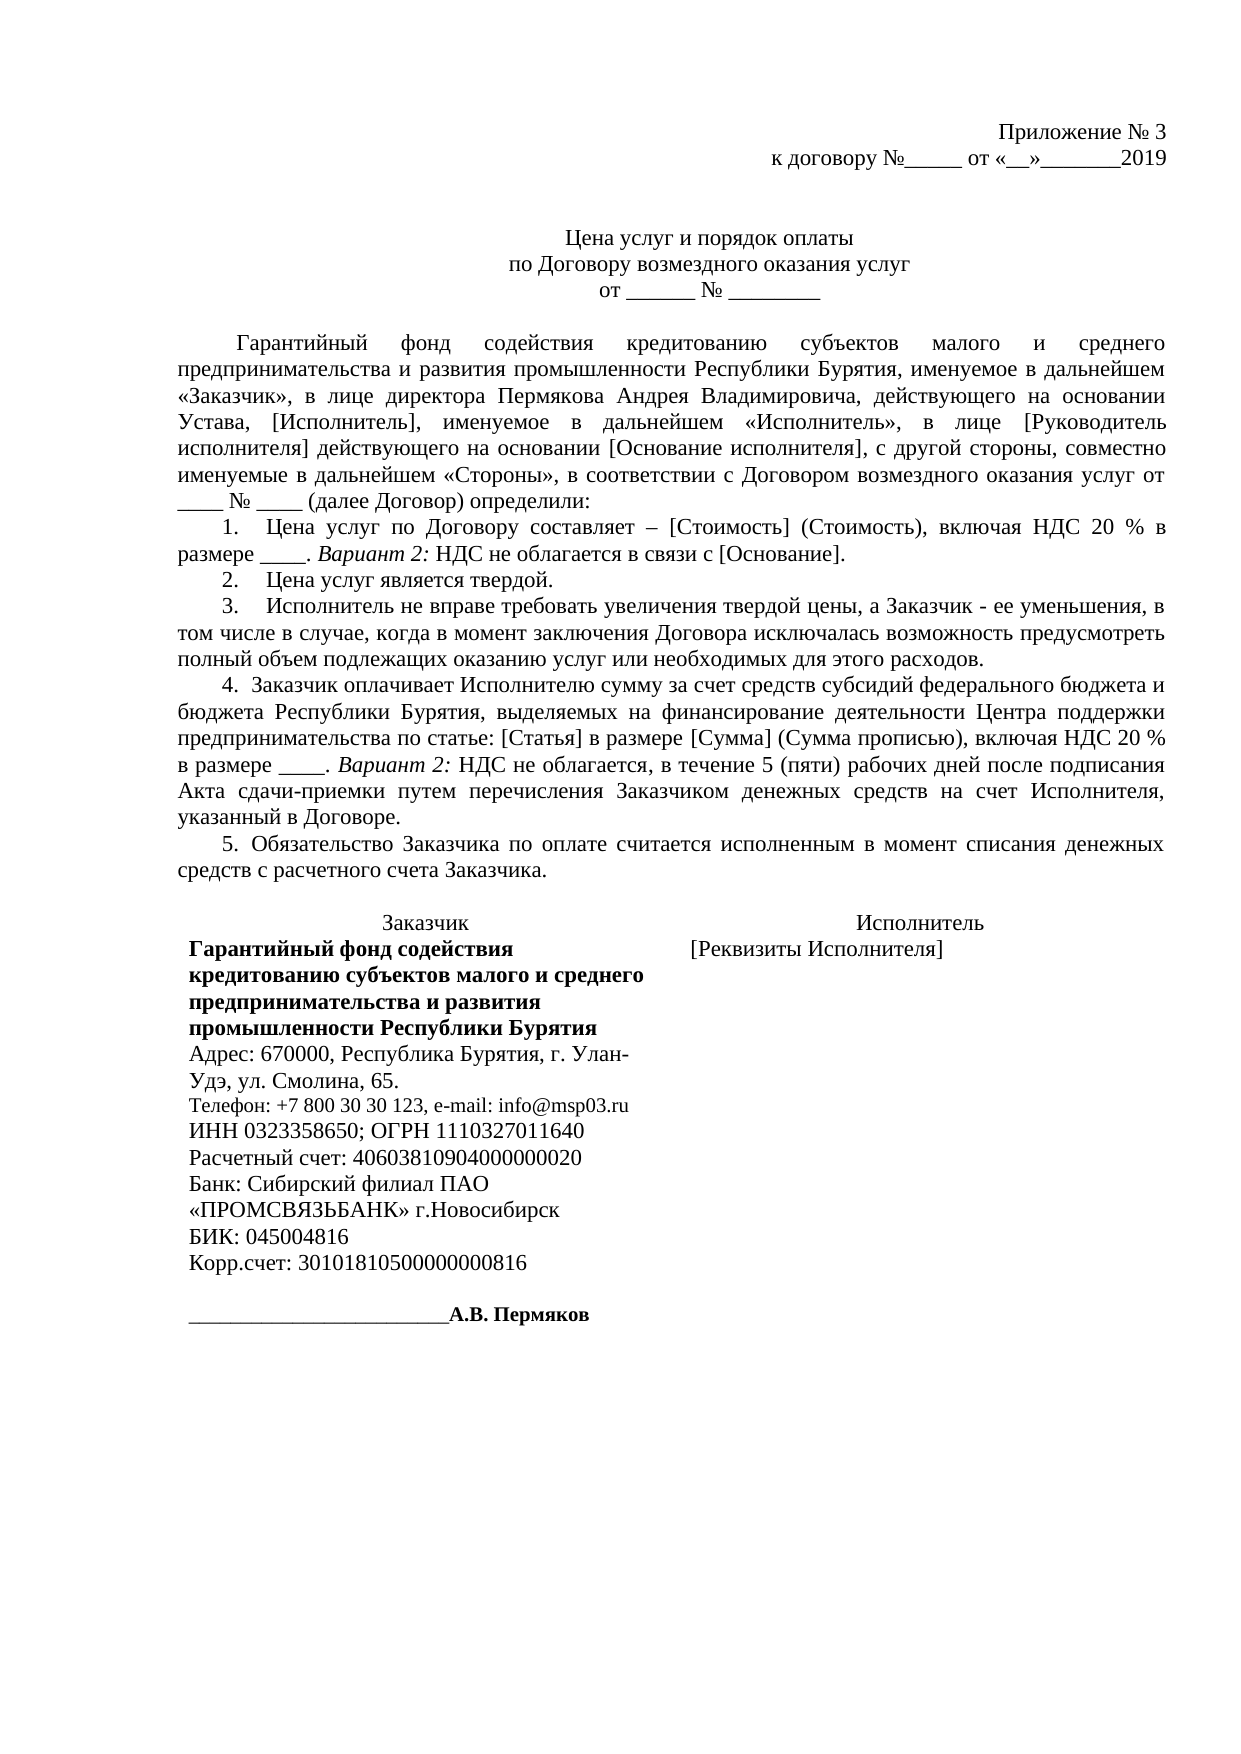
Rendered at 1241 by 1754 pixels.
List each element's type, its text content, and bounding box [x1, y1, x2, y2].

text от ______ № ________ [252, 276, 1167, 303]
list Заказчик оплачивает Исполнителю сумму за счет средств субсидий федерального бюджета и бюджета Республики Бурятия, выделяемых на финансирование деятельности Центра поддержки предпринимательства по статье: [Статья] в размере [Сумма] (Сумма прописью), включая НДС 20 % в размере ____. Вариант 2: НДС не облагается, в течение 5 (пяти) рабочих дней после подписания Акта сдачи-приемки путем перечисления Заказчиком денежных средств на счет Исполнителя, указанный в Договоре. [177, 672, 1167, 830]
list Обязательство Заказчика по оплате считается исполненным в момент списания денежных средств с расчетного счета Заказчика. [177, 830, 1167, 882]
text к договору №_____ от «__»_______2019 [177, 144, 1167, 171]
text Приложение № 3 [177, 118, 1167, 144]
text по Договору возмездного оказания услуг [252, 250, 1167, 276]
table_header Заказчик Гарантийный фонд содействия кредитованию субъектов малого и среднего предпринимательства и развития промышленности Республики Бурятия Адрес: 670000, Республика Бурятия, г. Улан-Удэ, ул. Смолина, 65. Телефон: +7 800 30 30 123, e-mail: info@msp03.ru ИНН 0323358650; ОГРН 1110327011640 Расчетный счет: 40603810904000000020 Банк: Сибирский филиал ПАО «ПРОМСВЯЗЬБАНК» г.Новосибирск БИК: 045004816 Корр.счет: 30101810500000000816 _________________________А.В. Пермяков [177, 909, 673, 1326]
list Исполнитель не вправе требовать увеличения твердой цены, а Заказчик - ее уменьшения, в том числе в случае, когда в момент заключения Договора исключалась возможность предусмотреть полный объем подлежащих оказанию услуг или необходимых для этого расходов. [177, 592, 1167, 672]
table_header Исполнитель [Реквизиты Исполнителя] [673, 909, 1167, 1326]
list Цена услуг является твердой. [177, 566, 1167, 592]
text Гарантийный фонд содействия кредитованию субъектов малого и среднего предпринимательства и развития промышленности Республики Бурятия, именуемое в дальнейшем «Заказчик», в лице директора Пермякова Андрея Владимировича, действующего на основании Устава, [Исполнитель], именуемое в дальнейшем «Исполнитель», в лице [Руководитель исполнителя] действующего на основании [Основание исполнителя], с другой стороны, совместно именуемые в дальнейшем «Стороны», в соответствии с Договором возмездного оказания услуг от ____ № ____ (далее Договор) определили: [177, 329, 1167, 513]
text Цена услуг и порядок оплаты [252, 223, 1167, 250]
list Цена услуг по Договору составляет – [Стоимость] (Стоимость), включая НДС 20 % в размере ____. Вариант 2: НДС не облагается в связи с [Основание]. [177, 513, 1167, 566]
